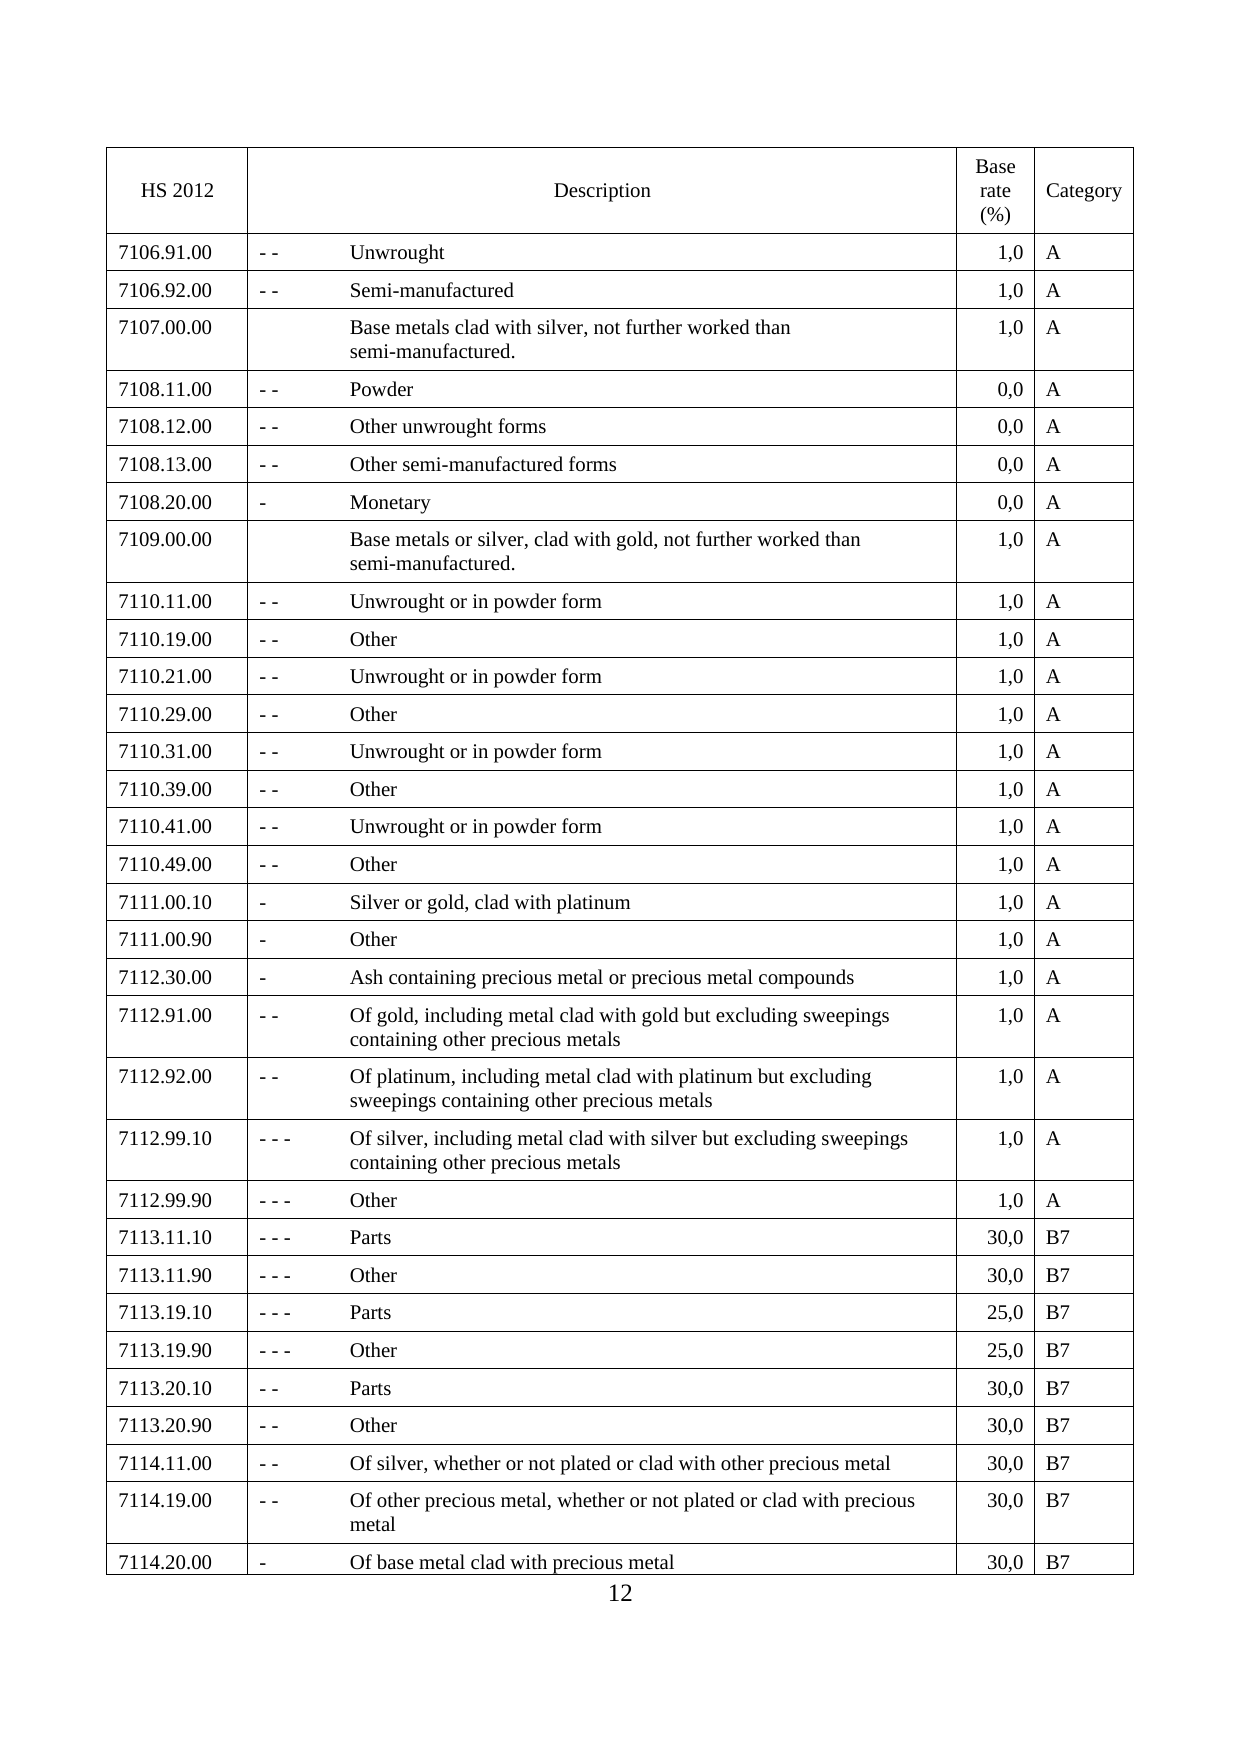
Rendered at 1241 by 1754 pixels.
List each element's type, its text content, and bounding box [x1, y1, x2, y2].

table_cell 25,0 [957, 1332, 1034, 1368]
table_cell 30,0 [957, 1407, 1034, 1443]
table_cell 1,0 [957, 1120, 1034, 1180]
table_cell Parts [338, 1294, 956, 1331]
table_cell A [1035, 808, 1133, 845]
table_cell 7113.11.10 [107, 1219, 247, 1255]
table_cell 30,0 [957, 1544, 1034, 1574]
table_cell 7110.39.00 [107, 771, 247, 807]
table_cell Of base metal clad with precious metal [338, 1544, 956, 1574]
table_cell Other semi-manufactured forms [338, 446, 956, 482]
table_cell - - [248, 846, 338, 882]
table_cell 1,0 [957, 921, 1034, 958]
table_cell - - [248, 733, 338, 769]
table_cell Of platinum, including metal clad with platinum but excluding sweepings containing other precious metals [338, 1058, 956, 1118]
table_cell 30,0 [957, 1369, 1034, 1406]
table_cell 1,0 [957, 695, 1034, 732]
table_cell - - [248, 1369, 338, 1406]
table_cell - - - [248, 1332, 338, 1368]
table_cell A [1035, 1120, 1133, 1180]
table_cell 0,0 [957, 408, 1034, 445]
table_cell 7110.49.00 [107, 846, 247, 882]
table_cell A [1035, 620, 1133, 657]
table_cell 7113.20.90 [107, 1407, 247, 1443]
table_cell A [1035, 996, 1133, 1057]
table_cell 25,0 [957, 1294, 1034, 1331]
table_cell - - [248, 1445, 338, 1481]
table_cell A [1035, 846, 1133, 882]
table_cell 7111.00.10 [107, 884, 247, 920]
table_cell A [1035, 408, 1133, 445]
table_cell Parts [338, 1219, 956, 1255]
table_cell B7 [1035, 1482, 1133, 1543]
table_cell Other [338, 771, 956, 807]
table_cell 7112.99.10 [107, 1120, 247, 1180]
table_cell Unwrought [338, 234, 956, 270]
table_cell 1,0 [957, 771, 1034, 807]
table_cell - - [248, 1058, 338, 1118]
table_cell A [1035, 959, 1133, 995]
table_cell 1,0 [957, 1181, 1034, 1218]
table_cell - - [248, 1407, 338, 1443]
table_cell 7106.91.00 [107, 234, 247, 270]
table_cell B7 [1035, 1544, 1133, 1574]
table_cell - - - [248, 1219, 338, 1255]
table_cell A [1035, 921, 1133, 958]
table_header Base rate (%) [957, 148, 1034, 233]
table_cell Unwrought or in powder form [338, 808, 956, 845]
table_cell Other [338, 1181, 956, 1218]
table_cell 7107.00.00 [107, 309, 247, 369]
table_cell 7111.00.90 [107, 921, 247, 958]
table_cell [248, 309, 338, 369]
table_cell A [1035, 521, 1133, 582]
table_cell B7 [1035, 1256, 1133, 1293]
table_cell - - [248, 771, 338, 807]
table_cell A [1035, 658, 1133, 694]
table_cell Other unwrought forms [338, 408, 956, 445]
table_cell Other [338, 1332, 956, 1368]
table_cell Other [338, 1256, 956, 1293]
table_cell 30,0 [957, 1482, 1034, 1543]
table_cell - - [248, 234, 338, 270]
table_cell 1,0 [957, 884, 1034, 920]
table_cell - - [248, 620, 338, 657]
table_cell 1,0 [957, 521, 1034, 582]
table_cell A [1035, 884, 1133, 920]
table_cell 7108.11.00 [107, 371, 247, 407]
table_cell B7 [1035, 1369, 1133, 1406]
table_header HS 2012 [107, 148, 247, 233]
table_cell 7110.41.00 [107, 808, 247, 845]
table_cell Parts [338, 1369, 956, 1406]
table_cell 1,0 [957, 271, 1034, 308]
table_cell A [1035, 1058, 1133, 1118]
table_cell 1,0 [957, 808, 1034, 845]
table_header Description [248, 148, 956, 233]
table_cell 1,0 [957, 959, 1034, 995]
table_cell 7112.91.00 [107, 996, 247, 1057]
table_cell 7109.00.00 [107, 521, 247, 582]
table_cell Base metals or silver, clad with gold, not further worked than semi-manufactured. [338, 521, 956, 582]
table_cell A [1035, 1181, 1133, 1218]
table_cell 7114.11.00 [107, 1445, 247, 1481]
table_cell - [248, 921, 338, 958]
table_cell 30,0 [957, 1219, 1034, 1255]
table_cell 7106.92.00 [107, 271, 247, 308]
table_cell Base metals clad with silver, not further worked than semi-manufactured. [338, 309, 956, 369]
table_cell 1,0 [957, 234, 1034, 270]
table_cell A [1035, 733, 1133, 769]
table_cell - [248, 483, 338, 520]
table_cell - - [248, 1482, 338, 1543]
table_cell 7113.20.10 [107, 1369, 247, 1406]
table_cell Of gold, including metal clad with gold but excluding sweepings containing other precious metals [338, 996, 956, 1057]
table_cell 7110.21.00 [107, 658, 247, 694]
table_cell Other [338, 1407, 956, 1443]
table_cell B7 [1035, 1332, 1133, 1368]
table_cell A [1035, 695, 1133, 732]
table_cell 7112.99.90 [107, 1181, 247, 1218]
table_cell 7110.29.00 [107, 695, 247, 732]
table_cell Powder [338, 371, 956, 407]
table_cell 30,0 [957, 1256, 1034, 1293]
table_cell 7113.19.10 [107, 1294, 247, 1331]
table_cell 1,0 [957, 309, 1034, 369]
table_cell 7108.20.00 [107, 483, 247, 520]
table_cell - [248, 1544, 338, 1574]
table_cell 7108.13.00 [107, 446, 247, 482]
table_cell A [1035, 446, 1133, 482]
table_cell 7110.31.00 [107, 733, 247, 769]
table_cell Of other precious metal, whether or not plated or clad with precious metal [338, 1482, 956, 1543]
table_cell - - [248, 808, 338, 845]
table_cell - - - [248, 1256, 338, 1293]
table_cell A [1035, 271, 1133, 308]
table_cell B7 [1035, 1407, 1133, 1443]
table_cell A [1035, 771, 1133, 807]
table_cell 0,0 [957, 483, 1034, 520]
table_cell 1,0 [957, 658, 1034, 694]
table_cell 7113.19.90 [107, 1332, 247, 1368]
table_cell 7114.20.00 [107, 1544, 247, 1574]
table_cell Of silver, including metal clad with silver but excluding sweepings containing other precious metals [338, 1120, 956, 1180]
table_cell 1,0 [957, 733, 1034, 769]
table_cell - - [248, 371, 338, 407]
table_cell A [1035, 583, 1133, 619]
table_cell 0,0 [957, 371, 1034, 407]
table_cell 7112.92.00 [107, 1058, 247, 1118]
table_cell Unwrought or in powder form [338, 583, 956, 619]
table_cell Unwrought or in powder form [338, 733, 956, 769]
table_cell Silver or gold, clad with platinum [338, 884, 956, 920]
table_cell [248, 521, 338, 582]
table_cell 0,0 [957, 446, 1034, 482]
table_cell 1,0 [957, 846, 1034, 882]
table_cell A [1035, 483, 1133, 520]
table_cell B7 [1035, 1445, 1133, 1481]
table_cell 7113.11.90 [107, 1256, 247, 1293]
table_cell A [1035, 309, 1133, 369]
table_cell Ash containing precious metal or precious metal compounds [338, 959, 956, 995]
table_cell 7114.19.00 [107, 1482, 247, 1543]
table_cell 1,0 [957, 1058, 1034, 1118]
table_cell - [248, 959, 338, 995]
table_cell - - [248, 408, 338, 445]
table_cell - - [248, 658, 338, 694]
table_cell Of silver, whether or not plated or clad with other precious metal [338, 1445, 956, 1481]
table_header Category [1035, 148, 1133, 233]
table_cell 7110.19.00 [107, 620, 247, 657]
table_cell - - [248, 271, 338, 308]
table_cell 30,0 [957, 1445, 1034, 1481]
table_cell B7 [1035, 1294, 1133, 1331]
table_cell 1,0 [957, 583, 1034, 619]
table_cell B7 [1035, 1219, 1133, 1255]
table_cell - [248, 884, 338, 920]
table_cell - - - [248, 1294, 338, 1331]
table_cell - - - [248, 1120, 338, 1180]
table_cell - - [248, 583, 338, 619]
table_cell - - [248, 695, 338, 732]
table_cell 7112.30.00 [107, 959, 247, 995]
table_cell Other [338, 620, 956, 657]
table_cell 7110.11.00 [107, 583, 247, 619]
table_cell Monetary [338, 483, 956, 520]
table_cell - - [248, 446, 338, 482]
table_cell 1,0 [957, 620, 1034, 657]
table_cell 7108.12.00 [107, 408, 247, 445]
table_cell A [1035, 371, 1133, 407]
table_cell Other [338, 695, 956, 732]
table_cell Other [338, 846, 956, 882]
table_cell A [1035, 234, 1133, 270]
table_cell Semi-manufactured [338, 271, 956, 308]
table_cell Unwrought or in powder form [338, 658, 956, 694]
table_cell - - [248, 996, 338, 1057]
table_cell - - - [248, 1181, 338, 1218]
table_cell Other [338, 921, 956, 958]
table_cell 1,0 [957, 996, 1034, 1057]
